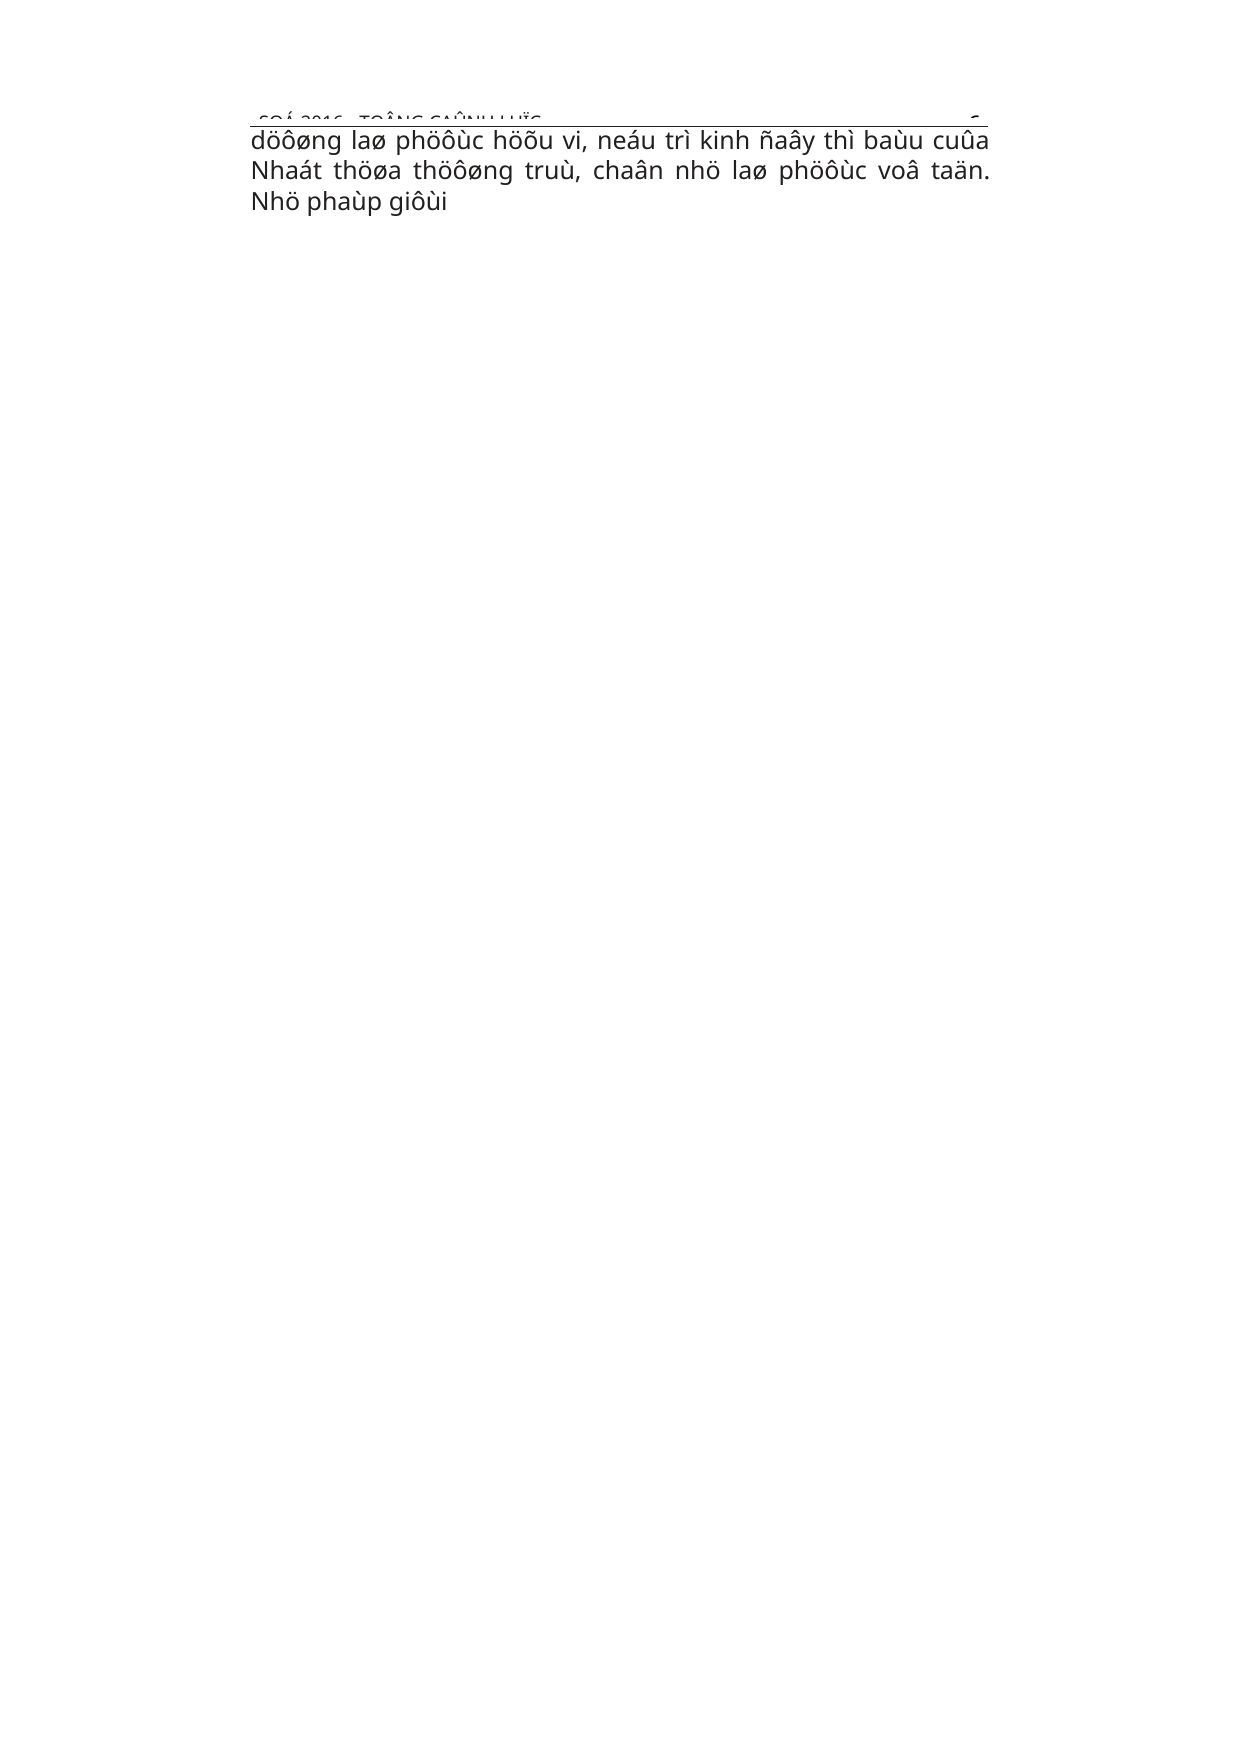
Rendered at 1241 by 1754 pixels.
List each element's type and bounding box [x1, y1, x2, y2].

text [250, 125, 990, 218]
